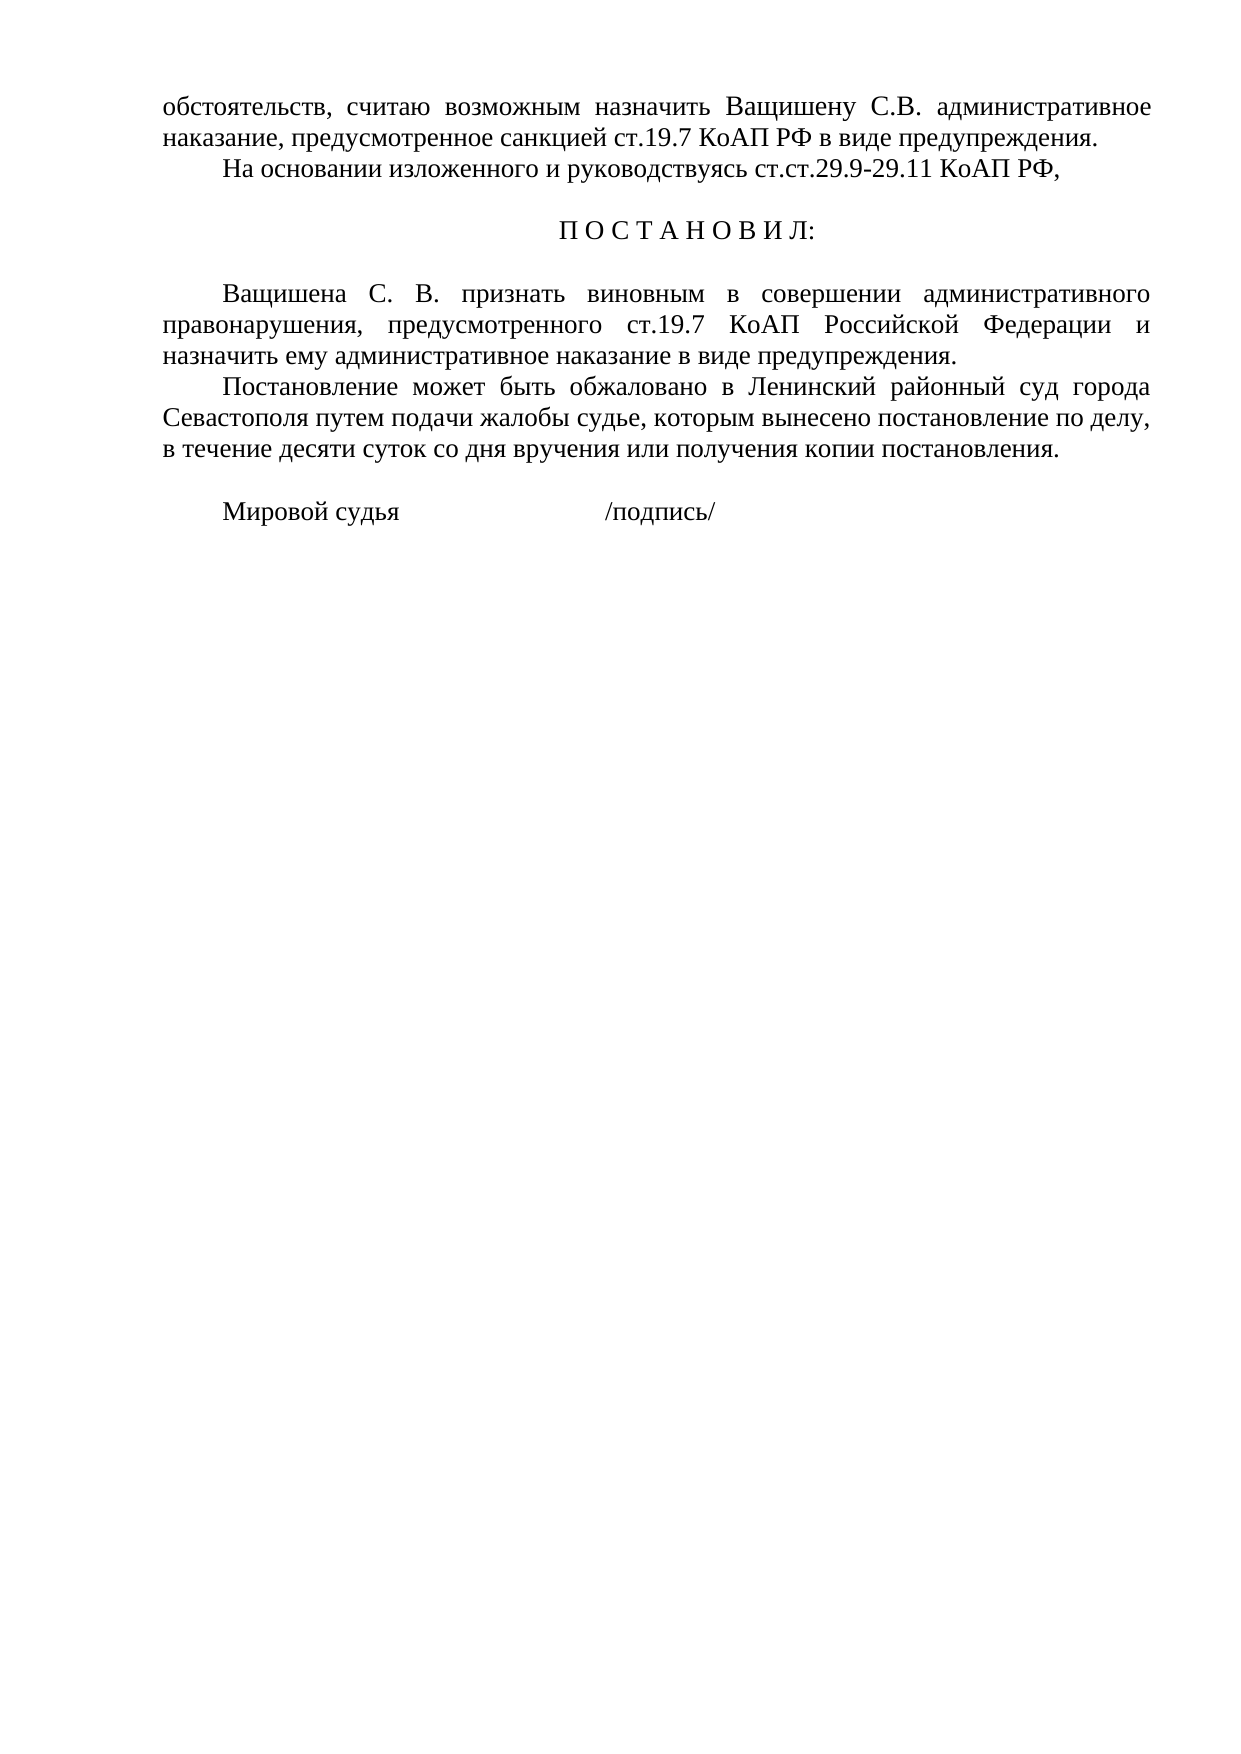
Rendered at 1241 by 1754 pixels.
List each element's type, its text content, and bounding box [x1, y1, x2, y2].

text Мировой судья /подпись/ [162, 495, 1152, 526]
text На основании изложенного и руководствуясь ст.ст.29.9-29.11 КоАП РФ, [162, 152, 1152, 183]
text Постановление может быть обжаловано в Ленинский районный суд города Севастополя путем подачи жалобы судье, которым вынесено постановление по делу, в течение десяти суток со дня вручения или получения копии постановления. [162, 370, 1152, 464]
text Ващишена С. В. признать виновным в совершении административного правонарушения, предусмотренного ст.19.7 КоАП Российской Федерации и назначить ему административное наказание в виде предупреждения. [162, 277, 1152, 370]
text П О С Т А Н О В И Л: [162, 214, 1152, 246]
